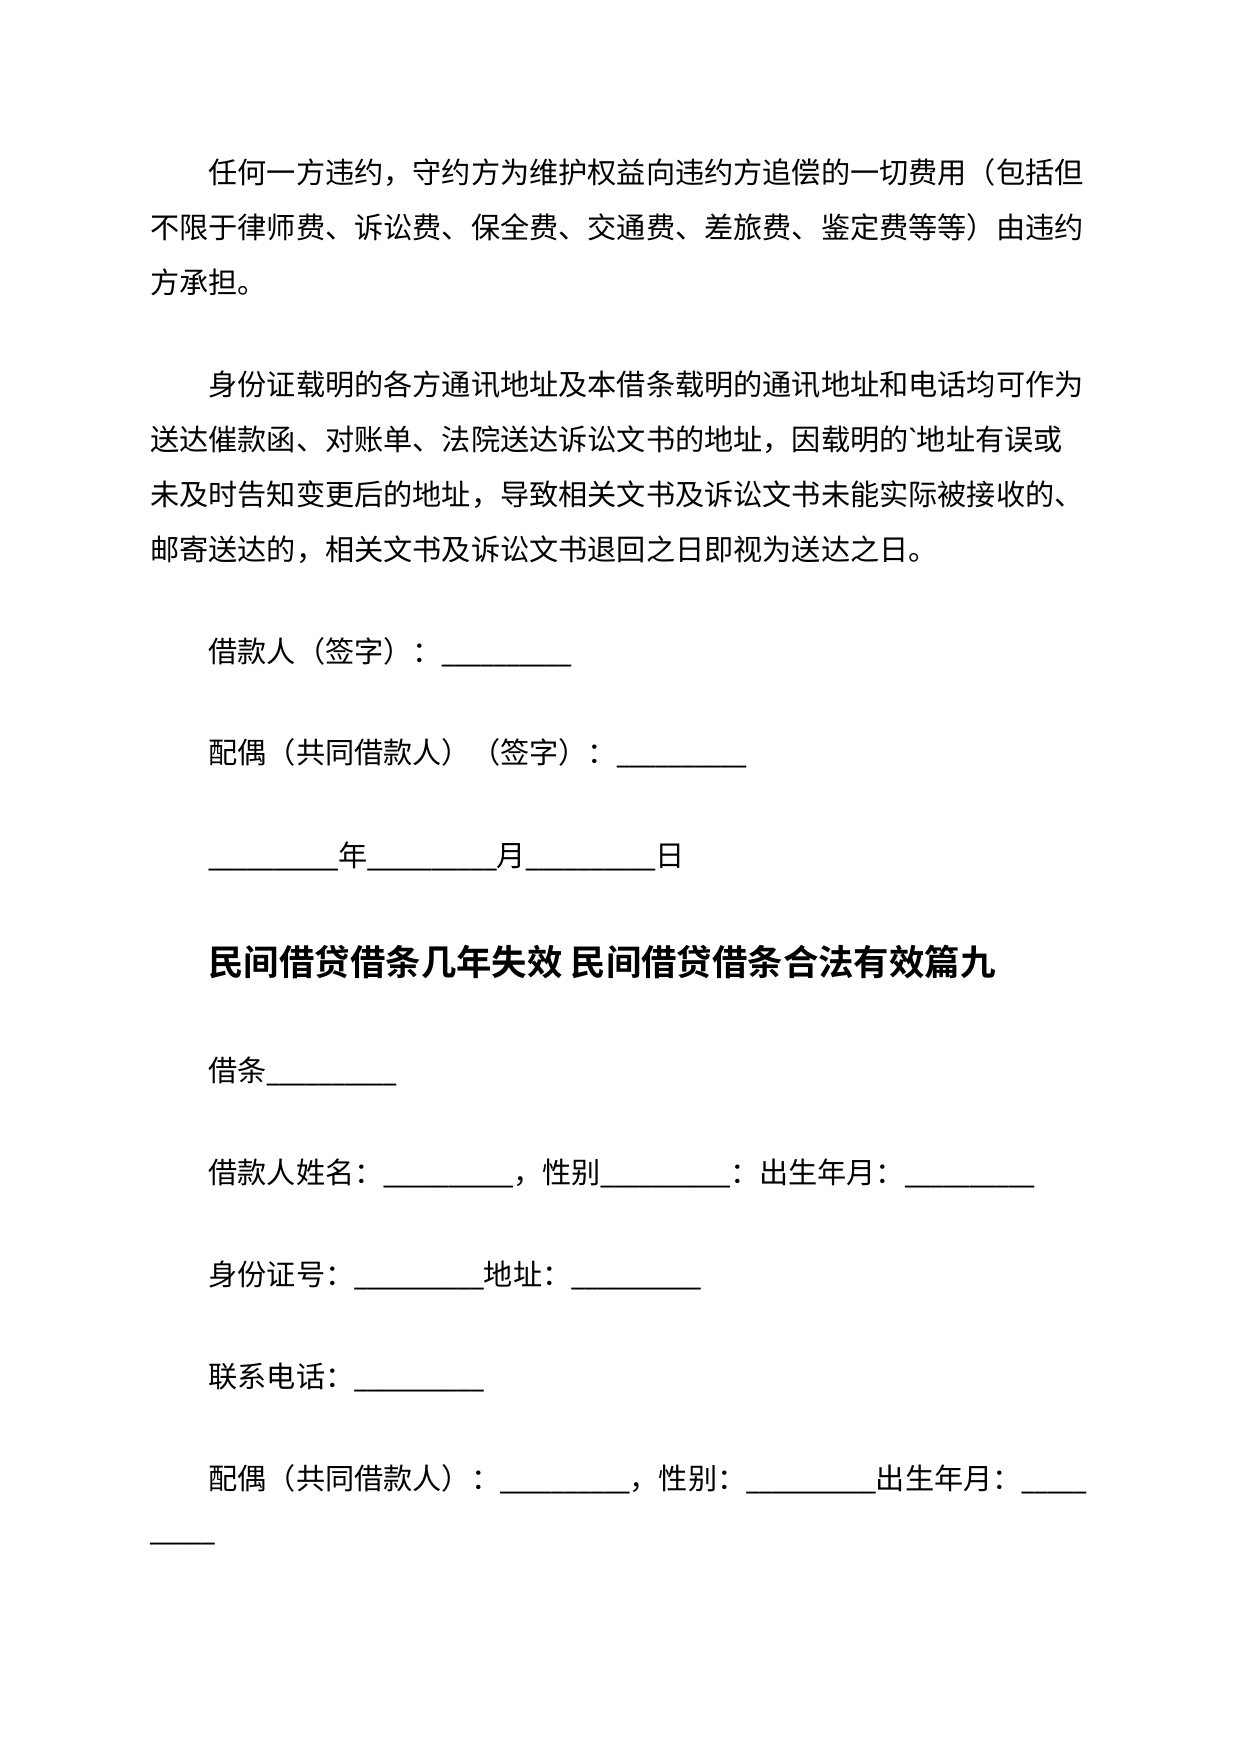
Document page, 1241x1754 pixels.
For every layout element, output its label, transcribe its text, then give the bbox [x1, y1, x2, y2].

text 借款人姓名：__________，性别__________：出生年月：__________ [150, 1149, 1090, 1192]
text 身份证号：__________地址：__________ [150, 1251, 1090, 1294]
text 配偶（共同借款人）（签字）：__________ [150, 730, 1090, 772]
text 联系电话：__________ [150, 1353, 1090, 1396]
text 民间借贷借条几年失效 民间借贷借条合法有效篇九 [150, 934, 1090, 985]
text __________年__________月__________日 [150, 832, 1090, 874]
text 任何一方违约，守约方为维护权益向违约方追偿的一切费用（包括但不限于律师费、诉讼费、保全费、交通费、差旅费、鉴定费等等）由违约方承担。 [150, 150, 1090, 302]
text 身份证载明的各方通讯地址及本借条载明的通讯地址和电话均可作为送达催款函、对账单、法院送达诉讼文书的地址，因载明的`地址有误或未及时告知变更后的地址，导致相关文书及诉讼文书未能实际被接收的、邮寄送达的，相关文书及诉讼文书退回之日即视为送达之日。 [150, 362, 1090, 569]
text 借款人（签字）：__________ [150, 628, 1090, 671]
text 借条__________ [150, 1047, 1090, 1090]
text 配偶（共同借款人）：__________，性别：__________出生年月：__________ [150, 1455, 1090, 1549]
